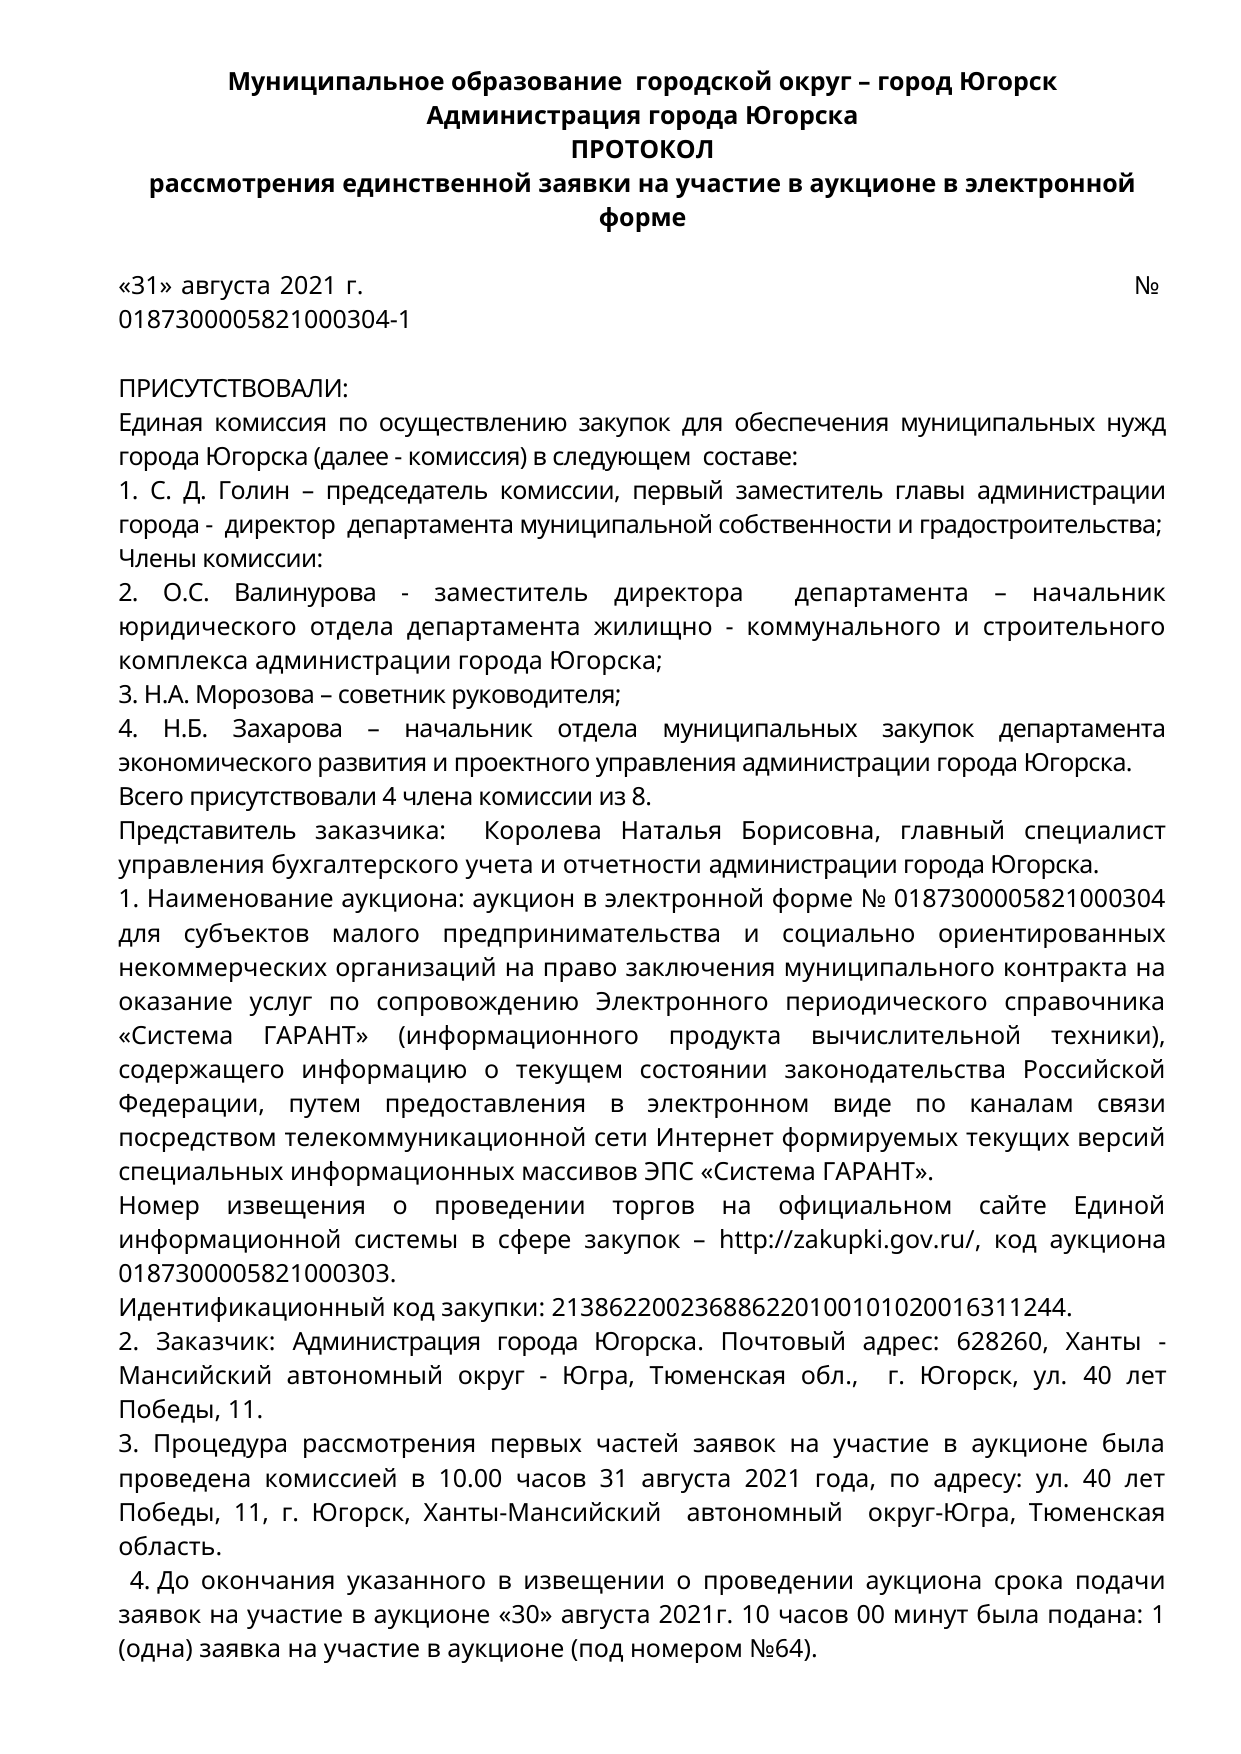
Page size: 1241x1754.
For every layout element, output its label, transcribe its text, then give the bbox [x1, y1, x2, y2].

text «31» августа 2021 г. № 0187300005821000304-1 [118, 268, 1167, 336]
text 1. С. Д. Голин – председатель комиссии, первый заместитель главы администрации города - директор департамента муниципальной собственности и градостроительства; [118, 472, 1167, 541]
text 1. Наименование аукциона: аукцион в электронной форме № 0187300005821000304 для субъектов малого предпринимательства и социально ориентированных некоммерческих организаций на право заключения муниципального контракта на оказание услуг по сопровождению Электронного периодического справочника «Система ГАРАНТ» (информационного продукта вычислительной техники), содержащего информацию о текущем состоянии законодательства Российской Федерации, путем предоставления в электронном виде по каналам связи посредством телекоммуникационной сети Интернет формируемых текущих версий специальных информационных массивов ЭПС «Система ГАРАНТ». [118, 881, 1167, 1188]
text Члены комиссии: [118, 541, 1167, 574]
text 4. До окончания указанного в извещении о проведении аукциона срока подачи заявок на участие в аукционе «30» августа 2021г. 10 часов 00 минут была подана: 1 (одна) заявка на участие в аукционе (под номером №64). [118, 1562, 1167, 1664]
text ПРОТОКОЛ [118, 132, 1167, 166]
text Номер извещения о проведении торгов на официальном сайте Единой информационной системы в сфере закупок – http://zakupki.gov.ru/, код аукциона 0187300005821000303. [118, 1188, 1167, 1290]
text 4. Н.Б. Захарова – начальник отдела муниципальных закупок департамента экономического развития и проектного управления администрации города Югорска. [118, 711, 1167, 779]
text Представитель заказчика: Королева Наталья Борисовна, главный специалист управления бухгалтерского учета и отчетности администрации города Югорска. [118, 813, 1167, 881]
text Всего присутствовали 4 члена комиссии из 8. [118, 779, 1167, 813]
text Муниципальное образование городской округ – город Югорск [118, 64, 1167, 98]
text рассмотрения единственной заявки на участие в аукционе в электронной форме [118, 166, 1167, 234]
list 3. Процедура рассмотрения первых частей заявок на участие в аукционе была проведена комиссией в 10.00 часов 31 августа 2021 года, по адресу: ул. 40 лет Победы, 11, г. Югорск, Ханты-Мансийский автономный округ-Югра, Тюменская область. [118, 1426, 1167, 1562]
text Единая комиссия по осуществлению закупок для обеспечения муниципальных нужд города Югорска (далее - комиссия) в следующем составе: [118, 404, 1167, 472]
text 3. Н.А. Морозова – советник руководителя; [118, 677, 1167, 711]
text ПРИСУТСТВОВАЛИ: [118, 370, 1167, 404]
text 2. Заказчик: Администрация города Югорска. Почтовый адрес: 628260, Ханты - Мансийский автономный округ - Югра, Тюменская обл., г. Югорск, ул. 40 лет Победы, 11. [118, 1324, 1167, 1426]
text Идентификационный код закупки: 213862200236886220100101020016311244. [118, 1290, 1167, 1324]
text Администрация города Югорска [118, 98, 1167, 132]
text 2. О.С. Валинурова - заместитель директора департамента – начальник юридического отдела департамента жилищно - коммунального и строительного комплекса администрации города Югорска; [118, 574, 1167, 677]
